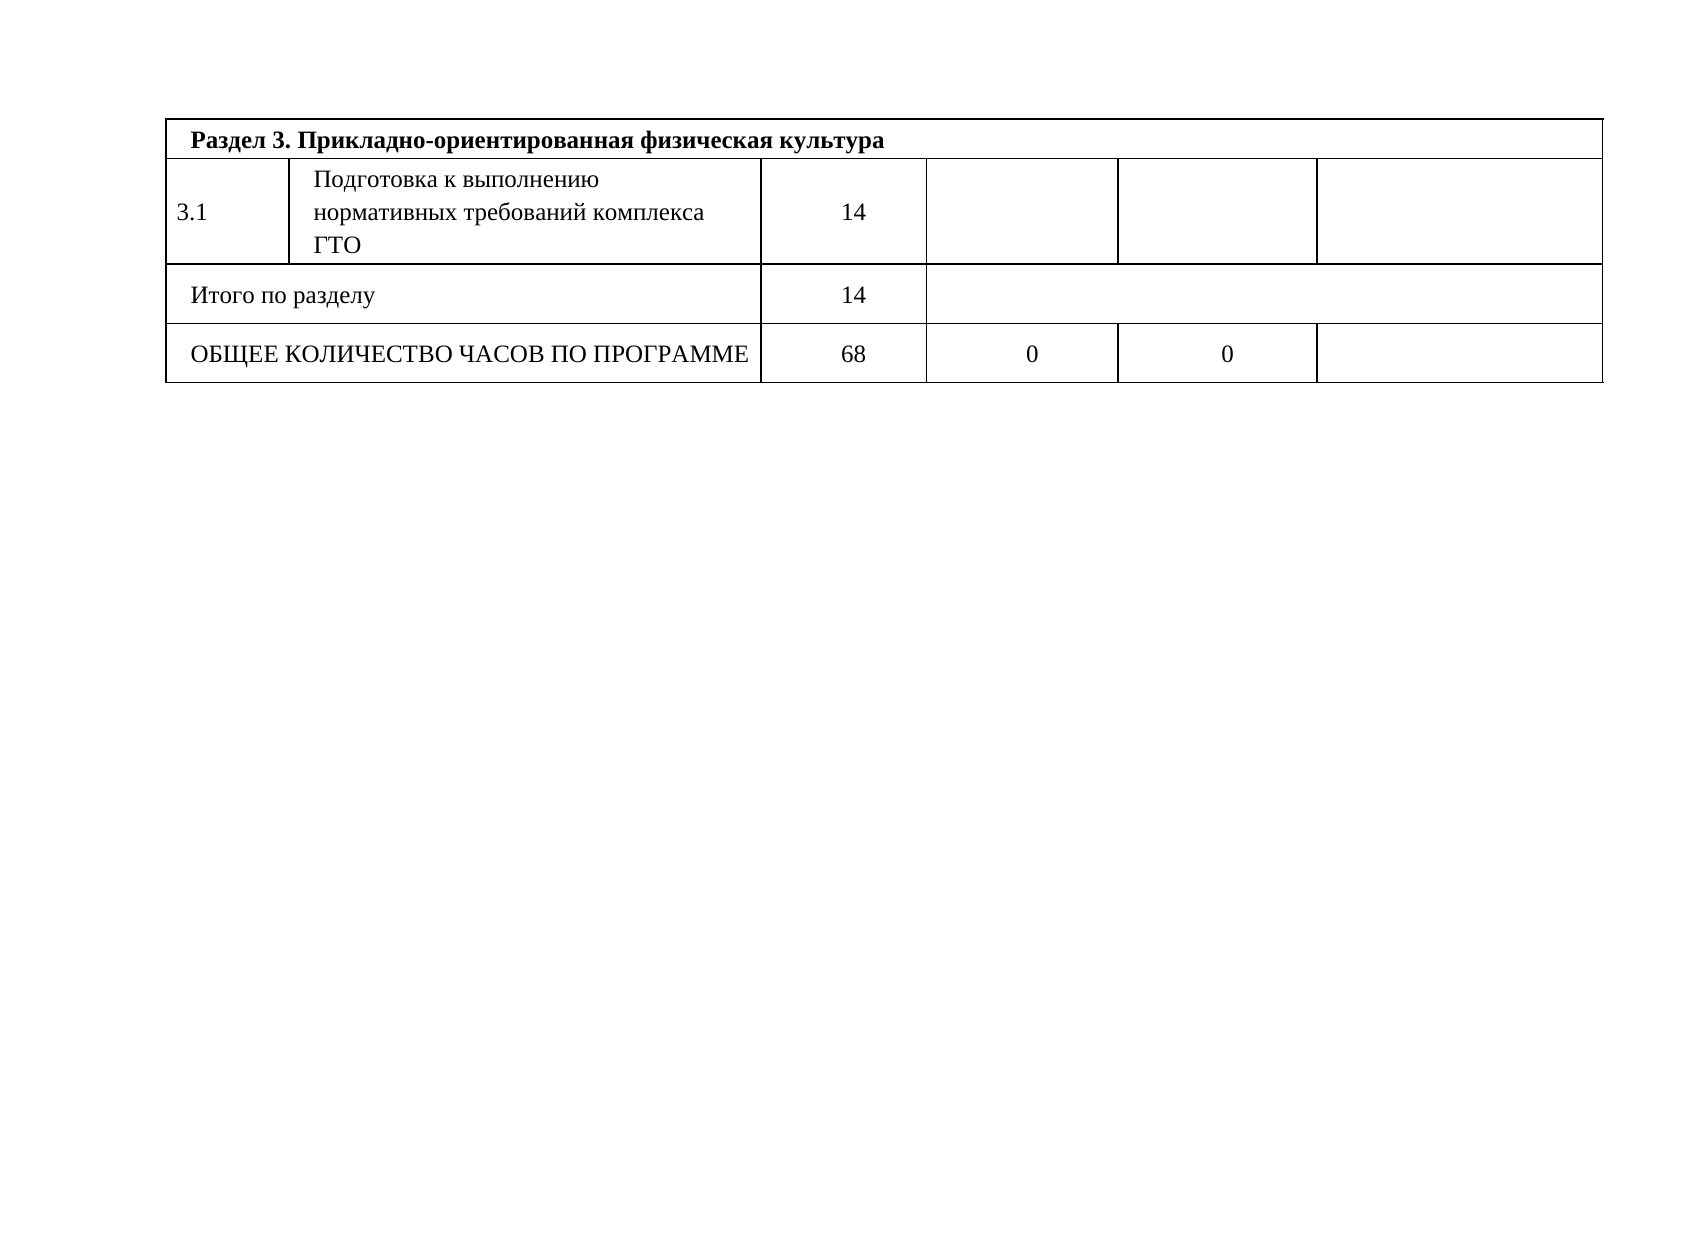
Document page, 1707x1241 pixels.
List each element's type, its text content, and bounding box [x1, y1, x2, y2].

table_cell [927, 265, 1602, 322]
table_cell ОБЩЕЕ КОЛИЧЕСТВО ЧАСОВ ПО ПРОГРАММЕ [167, 324, 760, 382]
table_cell [1318, 324, 1602, 382]
table_cell 0 [927, 324, 1117, 382]
table_cell [1119, 159, 1316, 263]
table_cell Раздел 3. Прикладно-ориентированная физическая культура [167, 120, 1602, 157]
table_cell Итого по разделу [167, 265, 760, 322]
table_cell [927, 159, 1117, 263]
table_cell 68 [762, 324, 926, 382]
table_cell [1318, 159, 1602, 263]
table_cell 0 [1119, 324, 1316, 382]
table_cell 3.1 [167, 159, 288, 263]
table_cell 14 [762, 265, 926, 322]
table_cell 14 [762, 159, 926, 263]
table_cell Подготовка к выполнению нормативных требований комплекса ГТО [290, 159, 760, 263]
